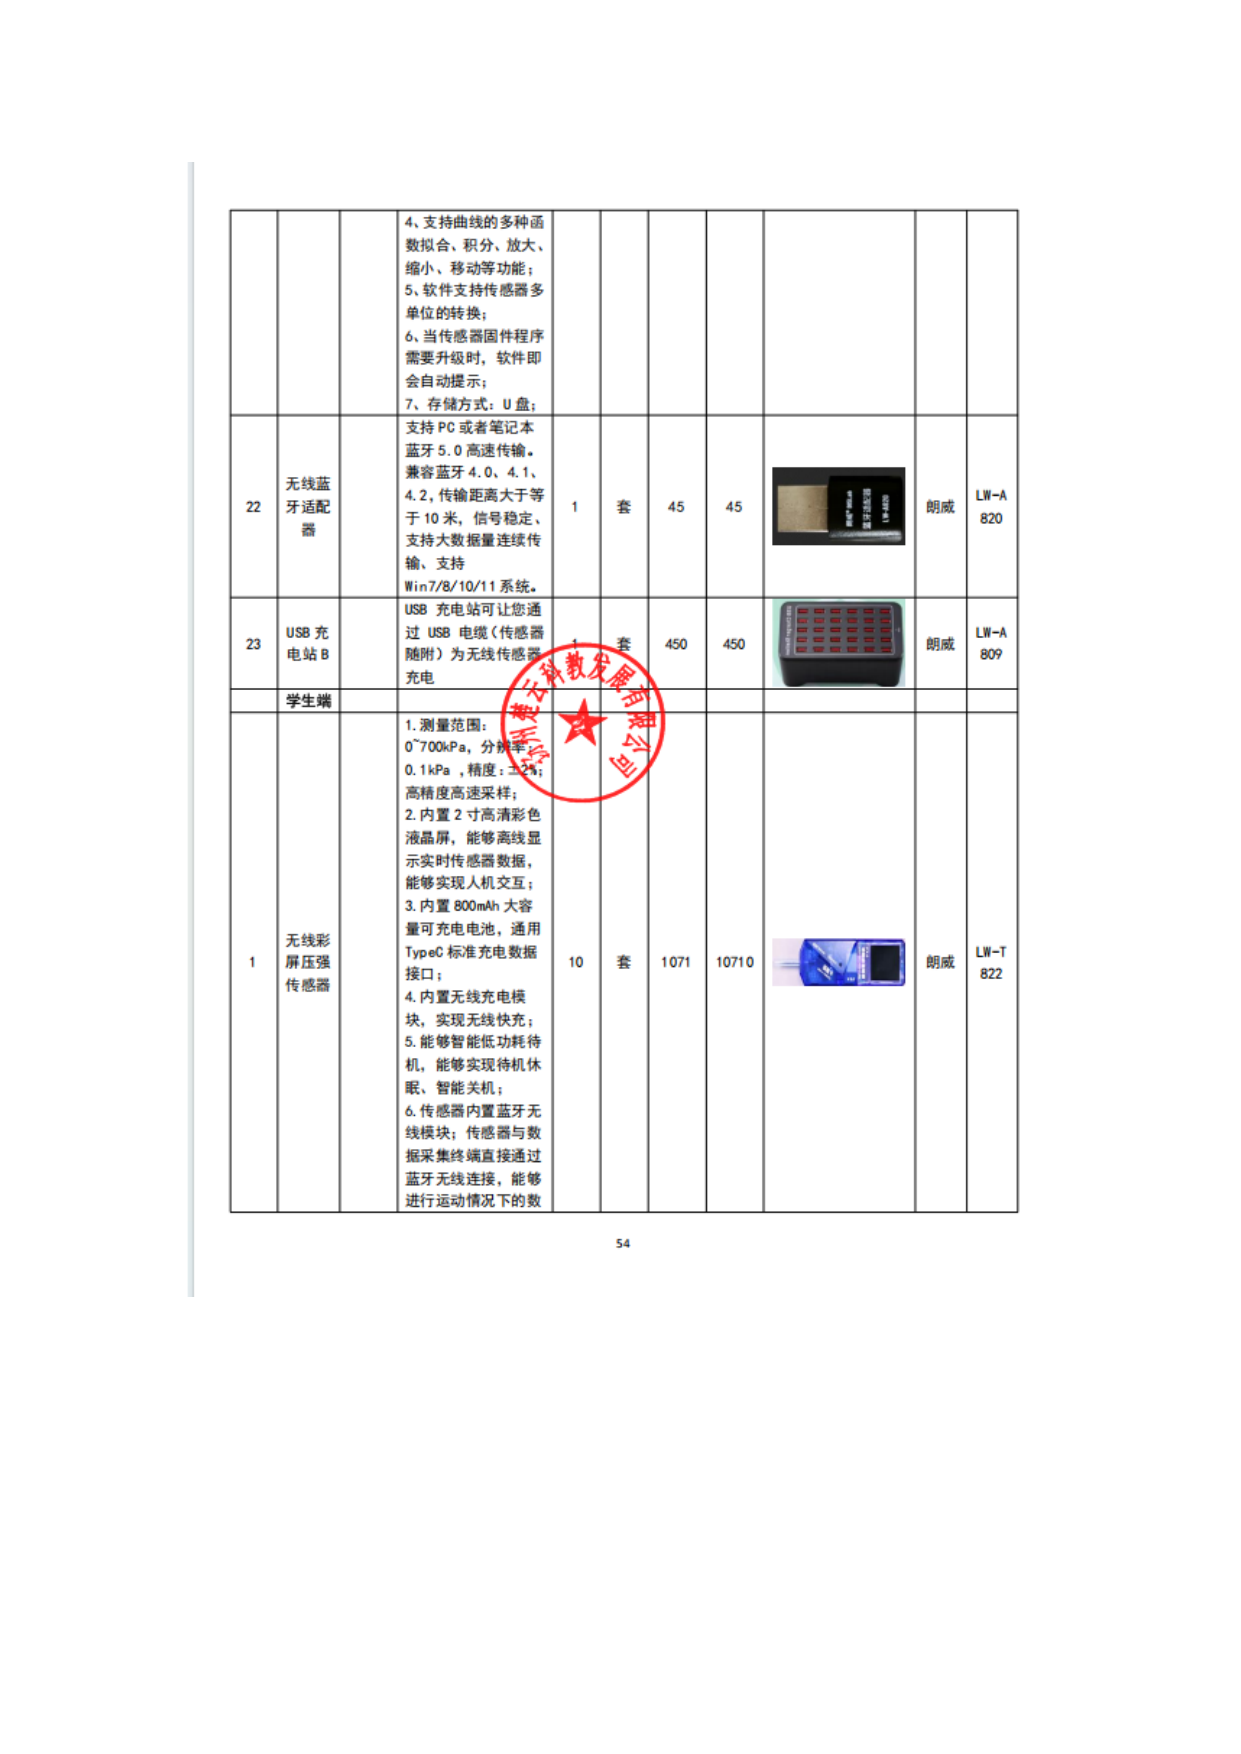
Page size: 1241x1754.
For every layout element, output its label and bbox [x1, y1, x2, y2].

picture [187, 162, 1053, 1297]
